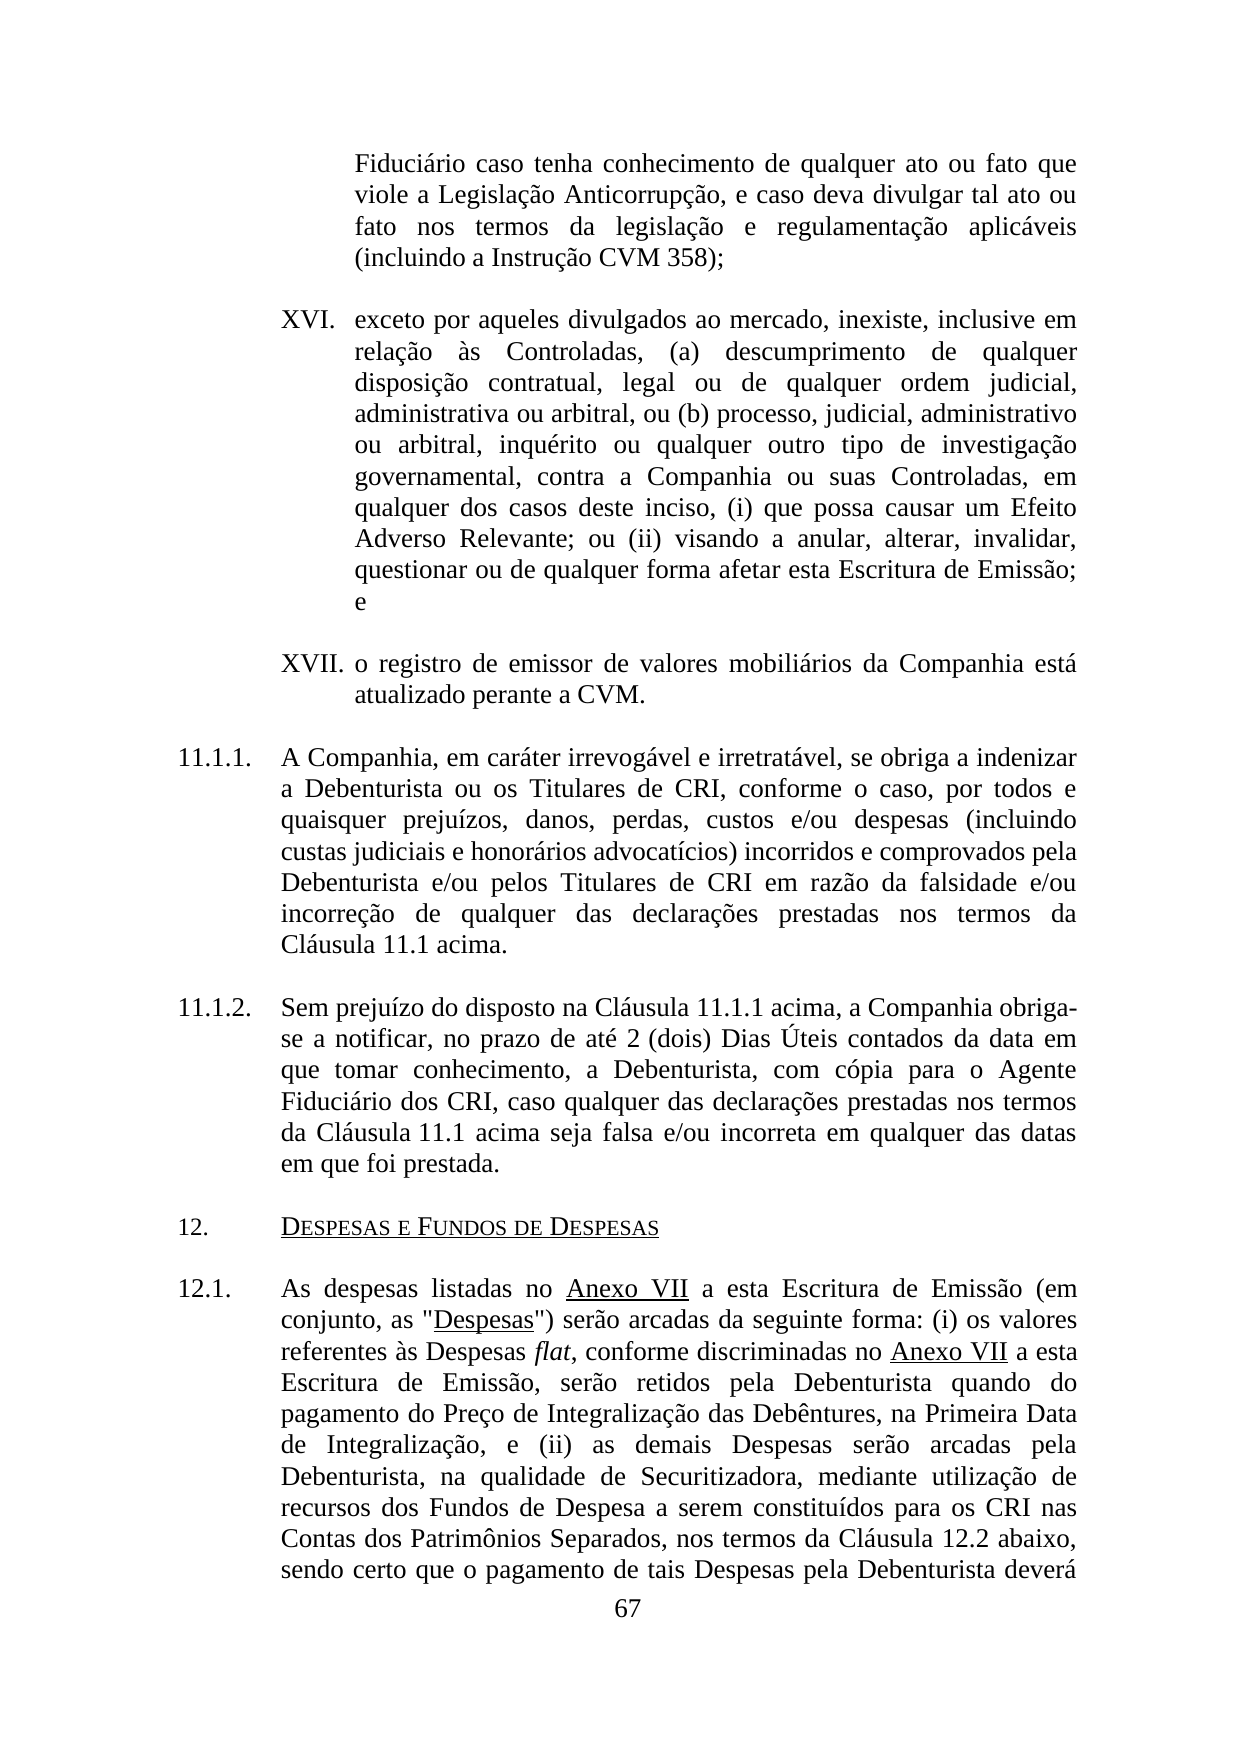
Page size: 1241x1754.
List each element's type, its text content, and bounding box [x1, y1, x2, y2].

list A Companhia, em caráter irrevogável e irretratável, se obriga a indenizar a Debenturista ou os Titulares de CRI, conforme o caso, por todos e quaisquer prejuízos, danos, perdas, custos e/ou despesas (incluindo custas judiciais e honorários advocatícios) incorridos e comprovados pela Debenturista e/ou pelos Titulares de CRI em razão da falsidade e/ou incorreção de qualquer das declarações prestadas nos termos da Cláusula 11.1 acima. [177, 741, 1078, 960]
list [177, 1273, 1078, 1585]
list o registro de emissor de valores mobiliários da Companhia está atualizado perante a CVM. [281, 648, 1078, 710]
list Despesas e Fundos de Despesas [177, 1210, 1078, 1241]
list exceto por aqueles divulgados ao mercado, inexiste, inclusive em relação às Controladas, (a) descumprimento de qualquer disposição contratual, legal ou de qualquer ordem judicial, administrativa ou arbitral, ou (b) processo, judicial, administrativo ou arbitral, inquérito ou qualquer outro tipo de investigação governamental, contra a Companhia ou suas Controladas, em qualquer dos casos deste inciso, (i) que possa causar um Efeito Adverso Relevante; ou (ii) visando a anular, alterar, invalidar, questionar ou de qualquer forma afetar esta Escritura de Emissão; e [281, 304, 1078, 616]
list Sem prejuízo do disposto na Cláusula 11.1.1 acima, a Companhia obriga-se a notificar, no prazo de até 2 (dois) Dias Úteis contados da data em que tomar conhecimento, a Debenturista, com cópia para o Agente Fiduciário dos CRI, caso qualquer das declarações prestadas nos termos da Cláusula 11.1 acima seja falsa e/ou incorreta em qualquer das datas em que foi prestada. [177, 991, 1078, 1179]
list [281, 148, 1078, 273]
